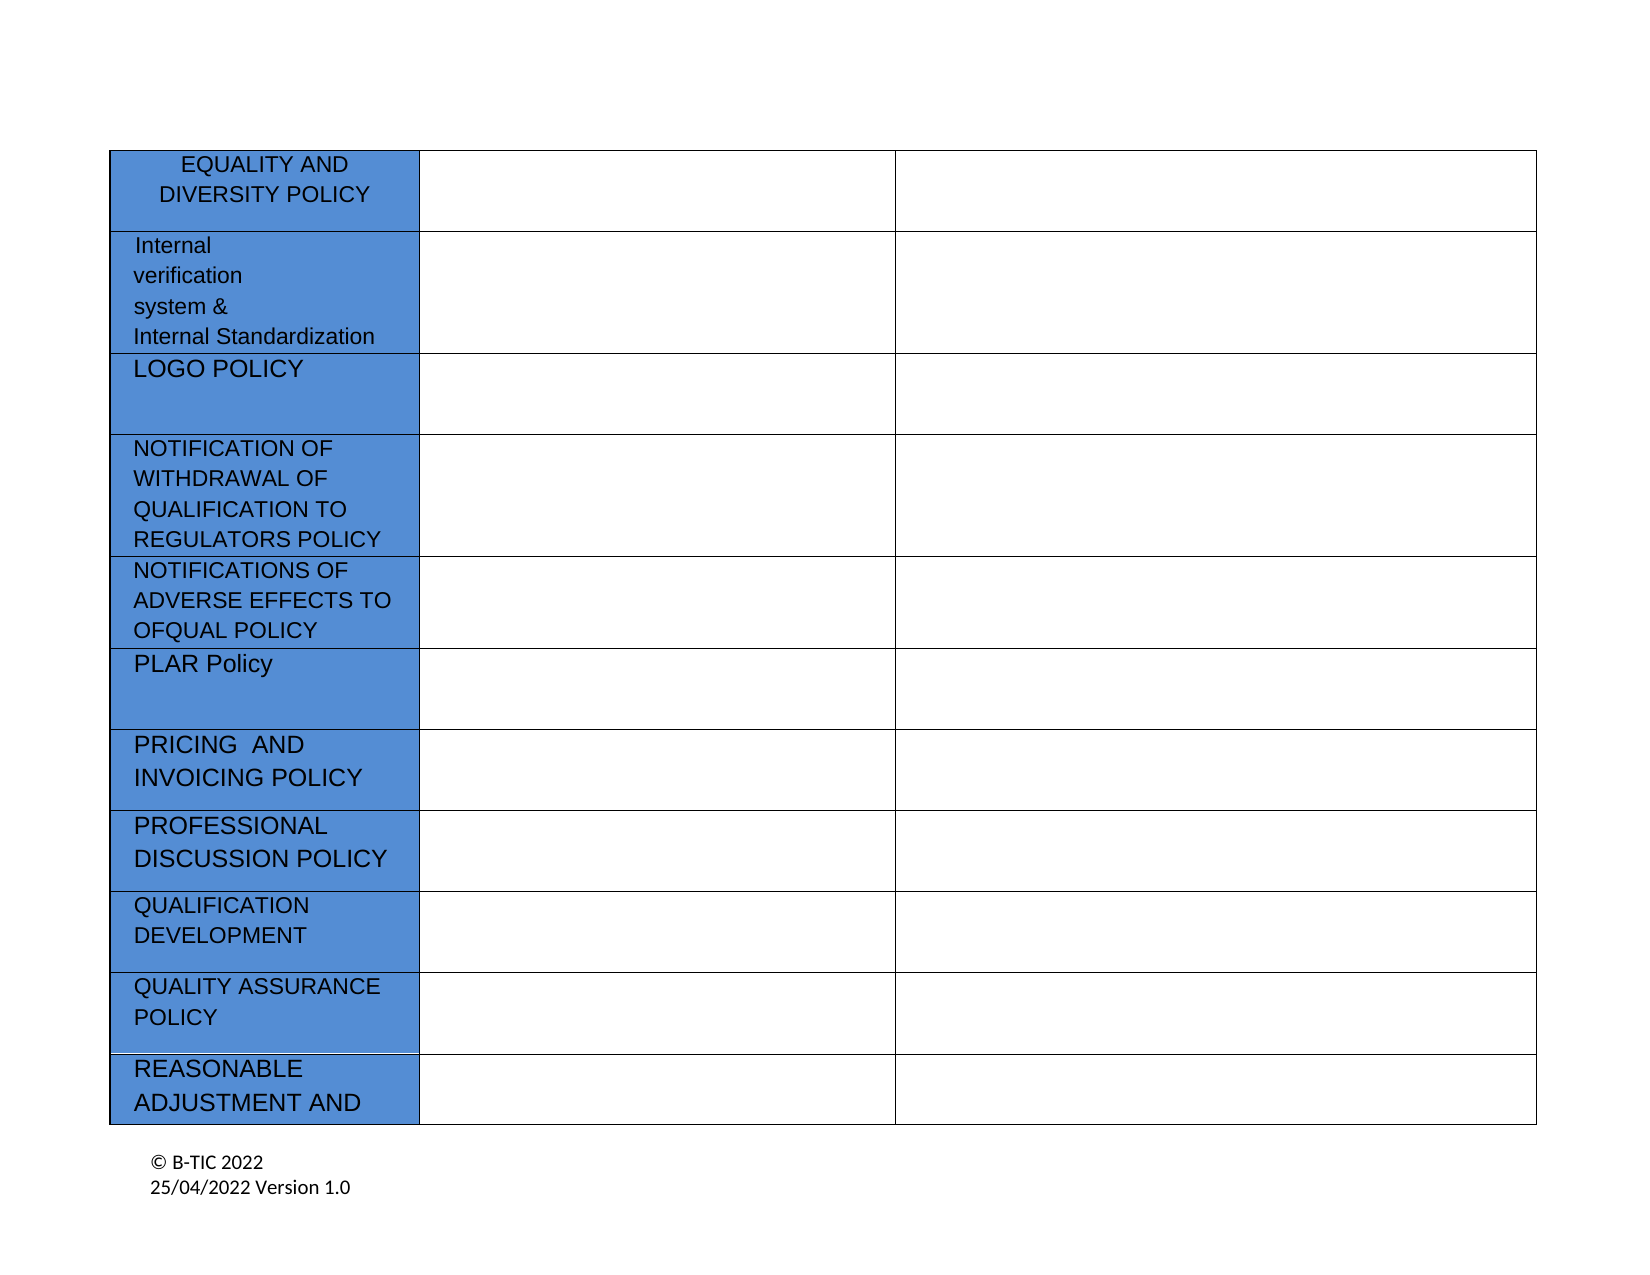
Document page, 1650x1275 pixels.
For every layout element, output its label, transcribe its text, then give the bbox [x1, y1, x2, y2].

table_cell QUALIFICATION DEVELOPMENT [111, 892, 419, 972]
table_cell PROFESSIONAL DISCUSSION POLICY [111, 811, 419, 891]
table_cell [420, 730, 895, 810]
table_cell Internal verification system & Internal Standardization [111, 232, 419, 353]
table_cell [896, 435, 1536, 556]
table_cell [420, 811, 895, 891]
table_cell NOTIFICATIONS OF ADVERSE EFFECTS TO OFQUAL POLICY [111, 557, 419, 648]
table_cell EQUALITY AND DIVERSITY POLICY [111, 151, 419, 231]
table_cell [896, 973, 1536, 1053]
table_cell [896, 730, 1536, 810]
table_cell [896, 1055, 1536, 1124]
table_cell [896, 557, 1536, 648]
table_cell [896, 232, 1536, 353]
table_cell [420, 435, 895, 556]
table_cell [420, 557, 895, 648]
table_cell [420, 354, 895, 434]
table_cell [420, 973, 895, 1053]
table_cell [896, 811, 1536, 891]
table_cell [111, 1055, 419, 1124]
table_cell PRICING AND INVOICING POLICY [111, 730, 419, 810]
table_cell QUALITY ASSURANCE POLICY [111, 973, 419, 1053]
table_cell PLAR Policy [111, 649, 419, 729]
table_cell [896, 892, 1536, 972]
table_cell [420, 892, 895, 972]
table_cell [420, 151, 895, 231]
table_cell [420, 232, 895, 353]
table_cell NOTIFICATION OF WITHDRAWAL OF QUALIFICATION TO REGULATORS POLICY [111, 435, 419, 556]
table_cell [896, 649, 1536, 729]
table_cell [420, 1055, 895, 1124]
table_cell [896, 354, 1536, 434]
table_cell [896, 151, 1536, 231]
table_cell LOGO POLICY [111, 354, 419, 434]
table_cell [420, 649, 895, 729]
